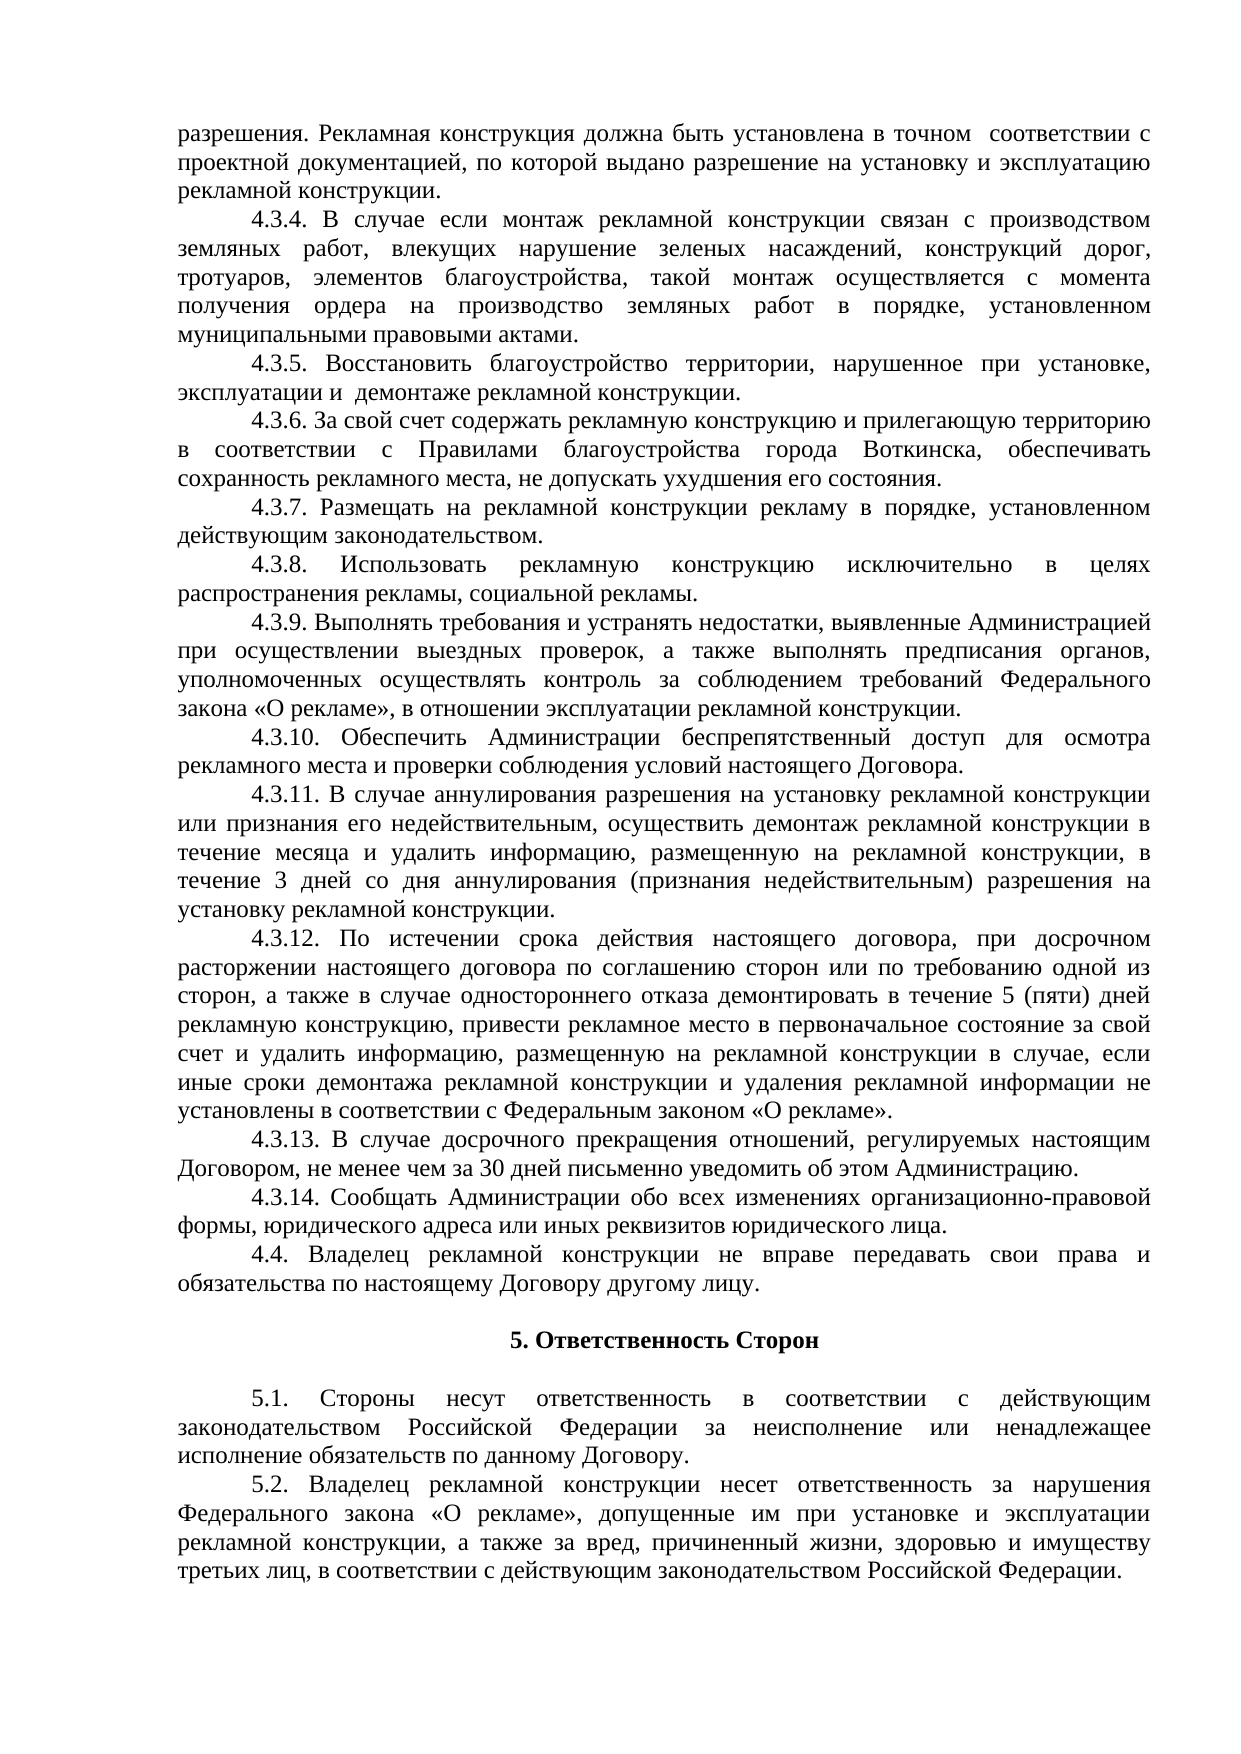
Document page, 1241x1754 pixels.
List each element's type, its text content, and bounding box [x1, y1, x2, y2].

text 4.3.10. Обеспечить Администрации беспрепятственный доступ для осмотра рекламного места и проверки соблюдения условий настоящего Договора. [177, 722, 1152, 779]
text 4.3.12. По истечении срока действия настоящего договора, при досрочном расторжении настоящего договора по соглашению сторон или по требованию одной из сторон, а также в случае одностороннего отказа демонтировать в течение 5 (пяти) дней рекламную конструкцию, привести рекламное место в первоначальное состояние за свой счет и удалить информацию, размещенную на рекламной конструкции в случае, если иные сроки демонтажа рекламной конструкции и удаления рекламной информации не установлены в соответствии с Федеральным законом «О рекламе». [177, 923, 1152, 1124]
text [177, 118, 1152, 204]
text 4.3.5. Восстановить благоустройство территории, нарушенное при установке, эксплуатации и демонтаже рекламной конструкции. [177, 348, 1152, 406]
text 4.4. Владелец рекламной конструкции не вправе передавать свои права и обязательства по настоящему Договору другому лицу. [177, 1239, 1152, 1297]
text 4.3.11. В случае аннулирования разрешения на установку рекламной конструкции или признания его недействительным, осуществить демонтаж рекламной конструкции в течение месяца и удалить информацию, размещенную на рекламной конструкции, в течение 3 дней со дня аннулирования (признания недействительным) разрешения на установку рекламной конструкции. [177, 779, 1152, 923]
text 5. Ответственность Сторон [177, 1326, 1152, 1354]
text 5.2. Владелец рекламной конструкции несет ответственность за нарушения Федерального закона «О рекламе», допущенные им при установке и эксплуатации рекламной конструкции, а также за вред, причиненный жизни, здоровью и имуществу третьих лиц, в соответствии с действующим законодательством Российской Федерации. [177, 1469, 1152, 1584]
text 4.3.8. Использовать рекламную конструкцию исключительно в целях распространения рекламы, социальной рекламы. [177, 549, 1152, 607]
text 4.3.4. В случае если монтаж рекламной конструкции связан с производством земляных работ, влекущих нарушение зеленых насаждений, конструкций дорог, тротуаров, элементов благоустройства, такой монтаж осуществляется с момента получения ордера на производство земляных работ в порядке, установленном муниципальными правовыми актами. [177, 204, 1152, 348]
text 4.3.14. Сообщать Администрации обо всех изменениях организационно-правовой формы, юридического адреса или иных реквизитов юридического лица. [177, 1182, 1152, 1239]
text 4.3.7. Размещать на рекламной конструкции рекламу в порядке, установленном действующим законодательством. [177, 492, 1152, 549]
text 4.3.13. В случае досрочного прекращения отношений, регулируемых настоящим Договором, не менее чем за 30 дней письменно уведомить об этом Администрацию. [177, 1124, 1152, 1182]
text 4.3.6. За свой счет содержать рекламную конструкцию и прилегающую территорию в соответствии с Правилами благоустройства города Воткинска, обеспечивать сохранность рекламного места, не допускать ухудшения его состояния. [177, 406, 1152, 492]
text 4.3.9. Выполнять требования и устранять недостатки, выявленные Администрацией при осуществлении выездных проверок, а также выполнять предписания органов, уполномоченных осуществлять контроль за соблюдением требований Федерального закона «О рекламе», в отношении эксплуатации рекламной конструкции. [177, 607, 1152, 722]
text 5.1. Стороны несут ответственность в соответствии с действующим законодательством Российской Федерации за неисполнение или ненадлежащее исполнение обязательств по данному Договору. [177, 1383, 1152, 1469]
